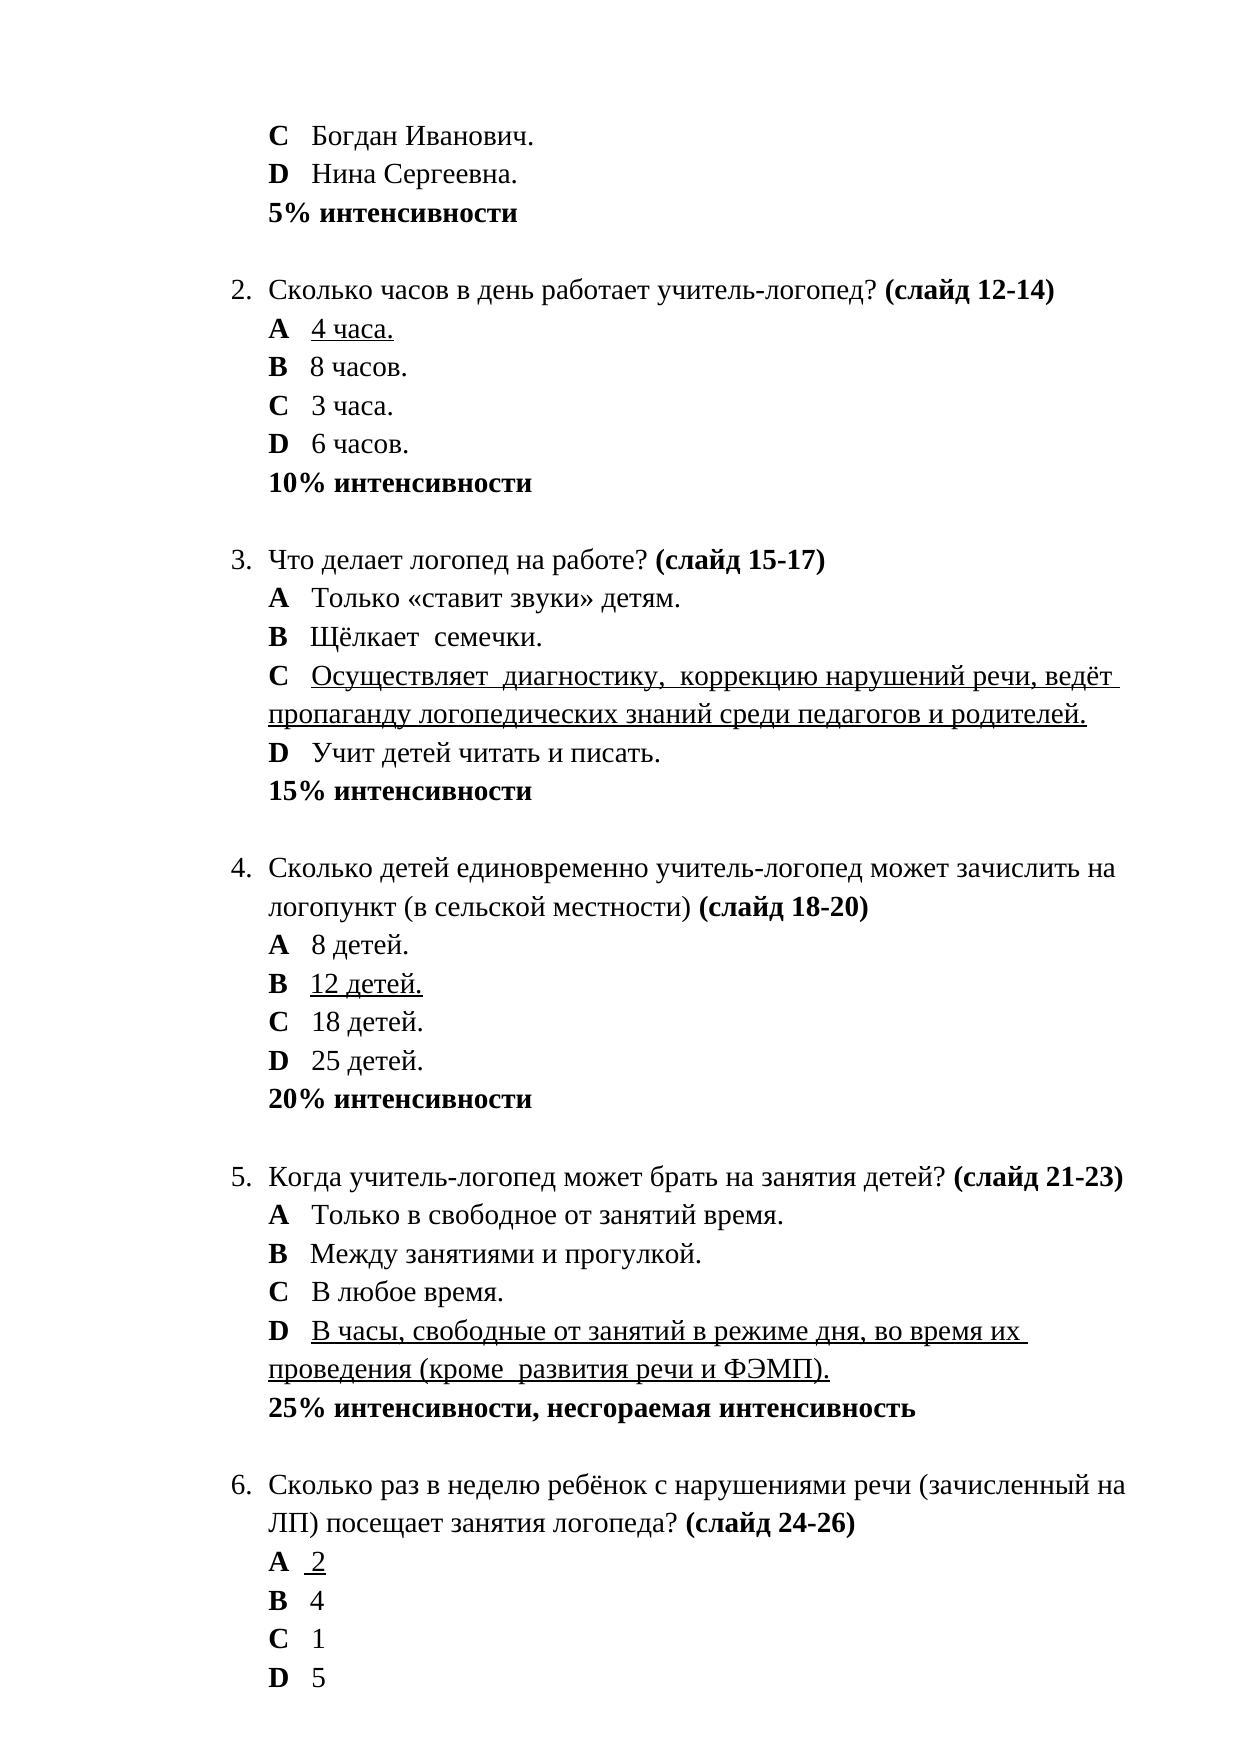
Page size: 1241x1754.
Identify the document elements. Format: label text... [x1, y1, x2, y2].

list B 12 детей. [268, 966, 1152, 999]
list Сколько часов в день работает учитель-логопед? (слайд 12-14) [231, 272, 1152, 306]
list C 18 детей. [268, 1004, 1152, 1038]
list C Богдан Иванович. [268, 118, 1152, 152]
list A Только «ставит звуки» детям. [268, 581, 1152, 614]
list A 2 [268, 1544, 1152, 1578]
list B Щёлкает семечки. [268, 619, 1152, 653]
list C 1 [268, 1621, 1152, 1655]
list Что делает логопед на работе? (слайд 15-17) [231, 542, 1152, 576]
list 10% интенсивности [268, 465, 1152, 498]
list B 4 [268, 1583, 1152, 1616]
list 20% интенсивности [268, 1082, 1152, 1115]
list C Осуществляет диагностику, коррекцию нарушений речи, ведёт пропаганду логопедических знаний среди педагогов и родителей. [268, 658, 1152, 730]
list D Нина Сергеевна. [268, 157, 1152, 190]
list D 5 [268, 1660, 1152, 1693]
list D 25 детей. [268, 1043, 1152, 1077]
list D В часы, свободные от занятий в режиме дня, во время их проведения (кроме развития речи и ФЭМП). [268, 1313, 1152, 1385]
list Сколько раз в неделю ребёнок с нарушениями речи (зачисленный на ЛП) посещает занятия логопеда? (слайд 24-26) [231, 1467, 1152, 1539]
list Сколько детей единовременно учитель-логопед может зачислить на логопункт (в сельской местности) (слайд 18-20) [231, 850, 1152, 922]
list Когда учитель-логопед может брать на занятия детей? (слайд 21-23) [231, 1159, 1152, 1192]
list D 6 часов. [268, 426, 1152, 460]
list A 4 часа. [268, 311, 1152, 344]
list 5% интенсивности [268, 195, 1152, 229]
list C В любое время. [268, 1274, 1152, 1308]
list 15% интенсивности [268, 773, 1152, 807]
list B Между занятиями и прогулкой. [268, 1236, 1152, 1269]
list C 3 часа. [268, 388, 1152, 421]
list A Только в свободное от занятий время. [268, 1197, 1152, 1231]
list D Учит детей читать и писать. [268, 735, 1152, 768]
list 25% интенсивности, несгораемая интенсивность [268, 1390, 1152, 1423]
list A 8 детей. [268, 927, 1152, 961]
list B 8 часов. [268, 349, 1152, 383]
